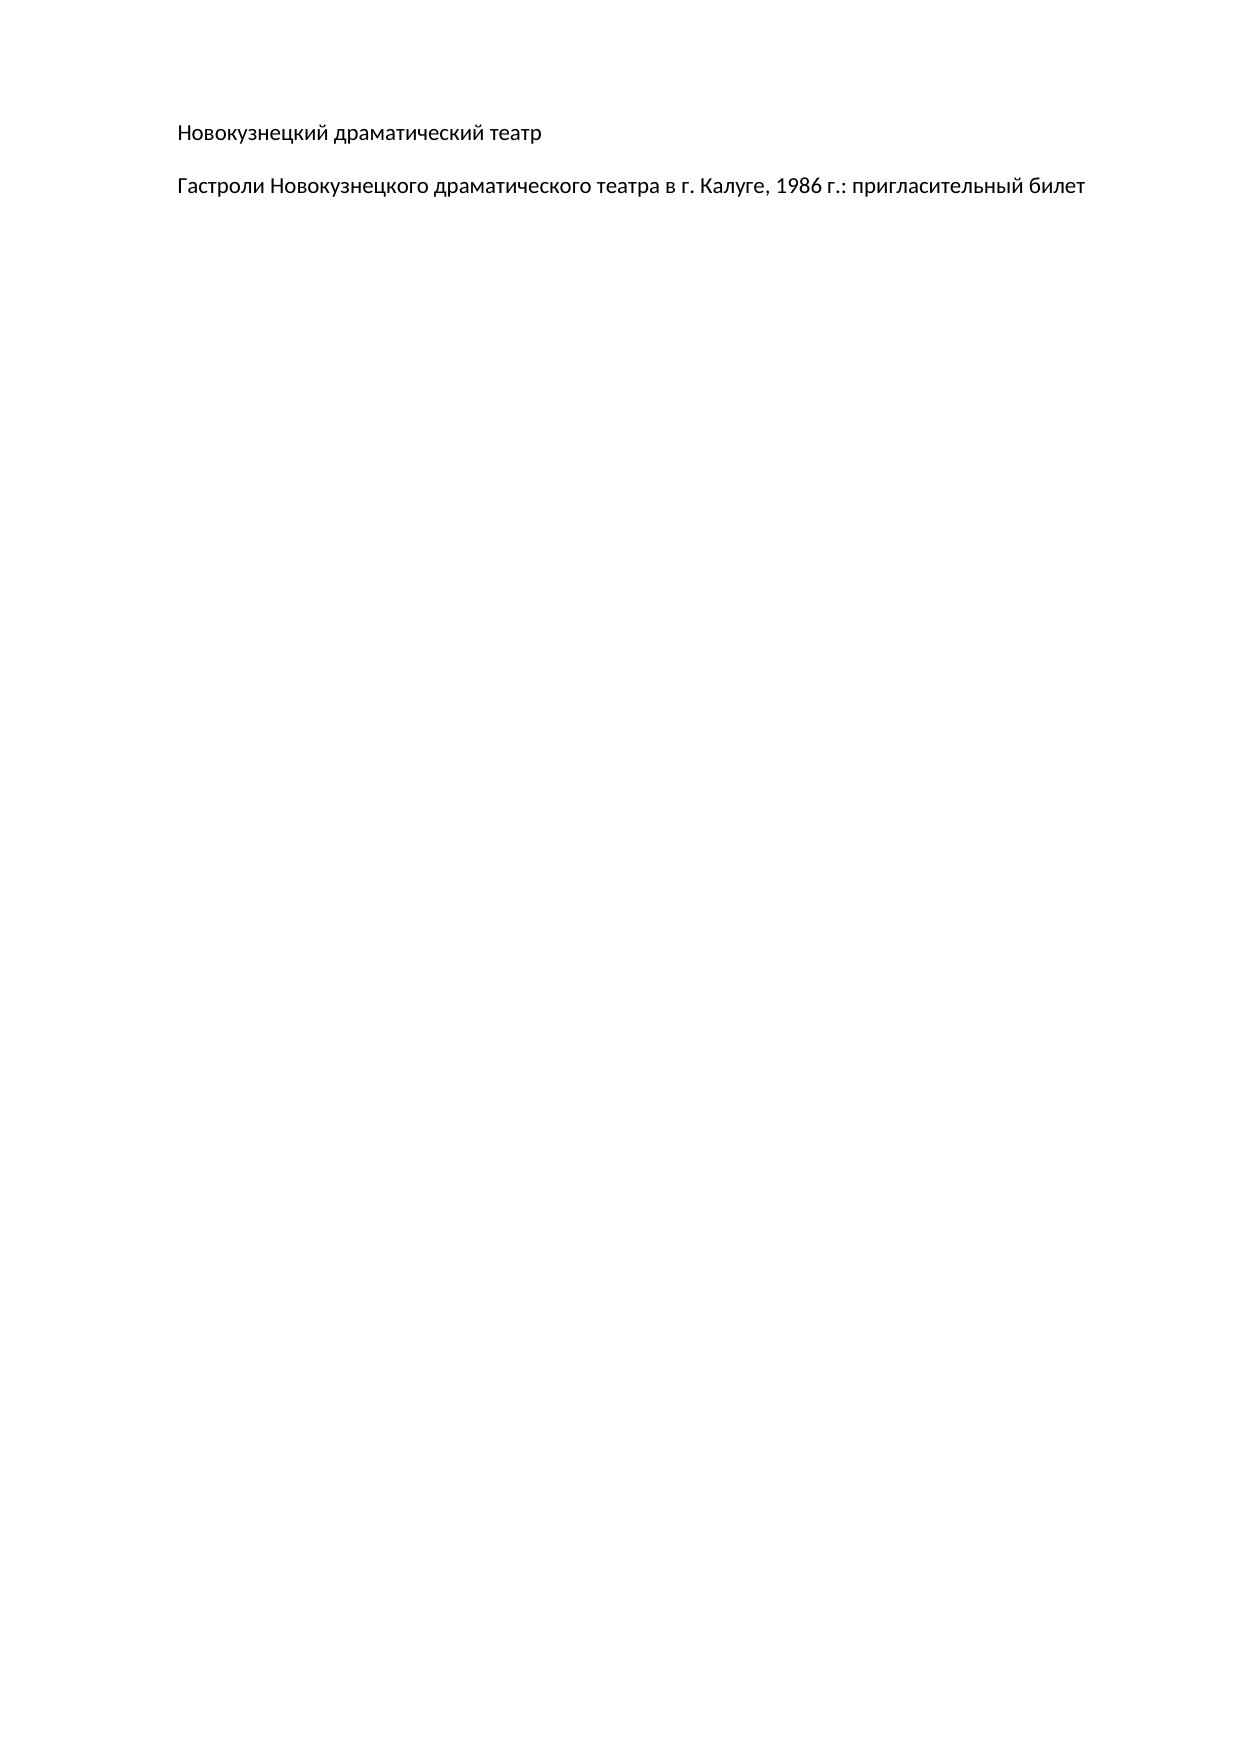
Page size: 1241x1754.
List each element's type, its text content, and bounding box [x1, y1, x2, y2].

text Новокузнецкий драматический театр [177, 118, 1152, 146]
text Гастроли Новокузнецкого драматического театра в г. Калуге, 1986 г.: пригласительный билет [177, 171, 1152, 199]
